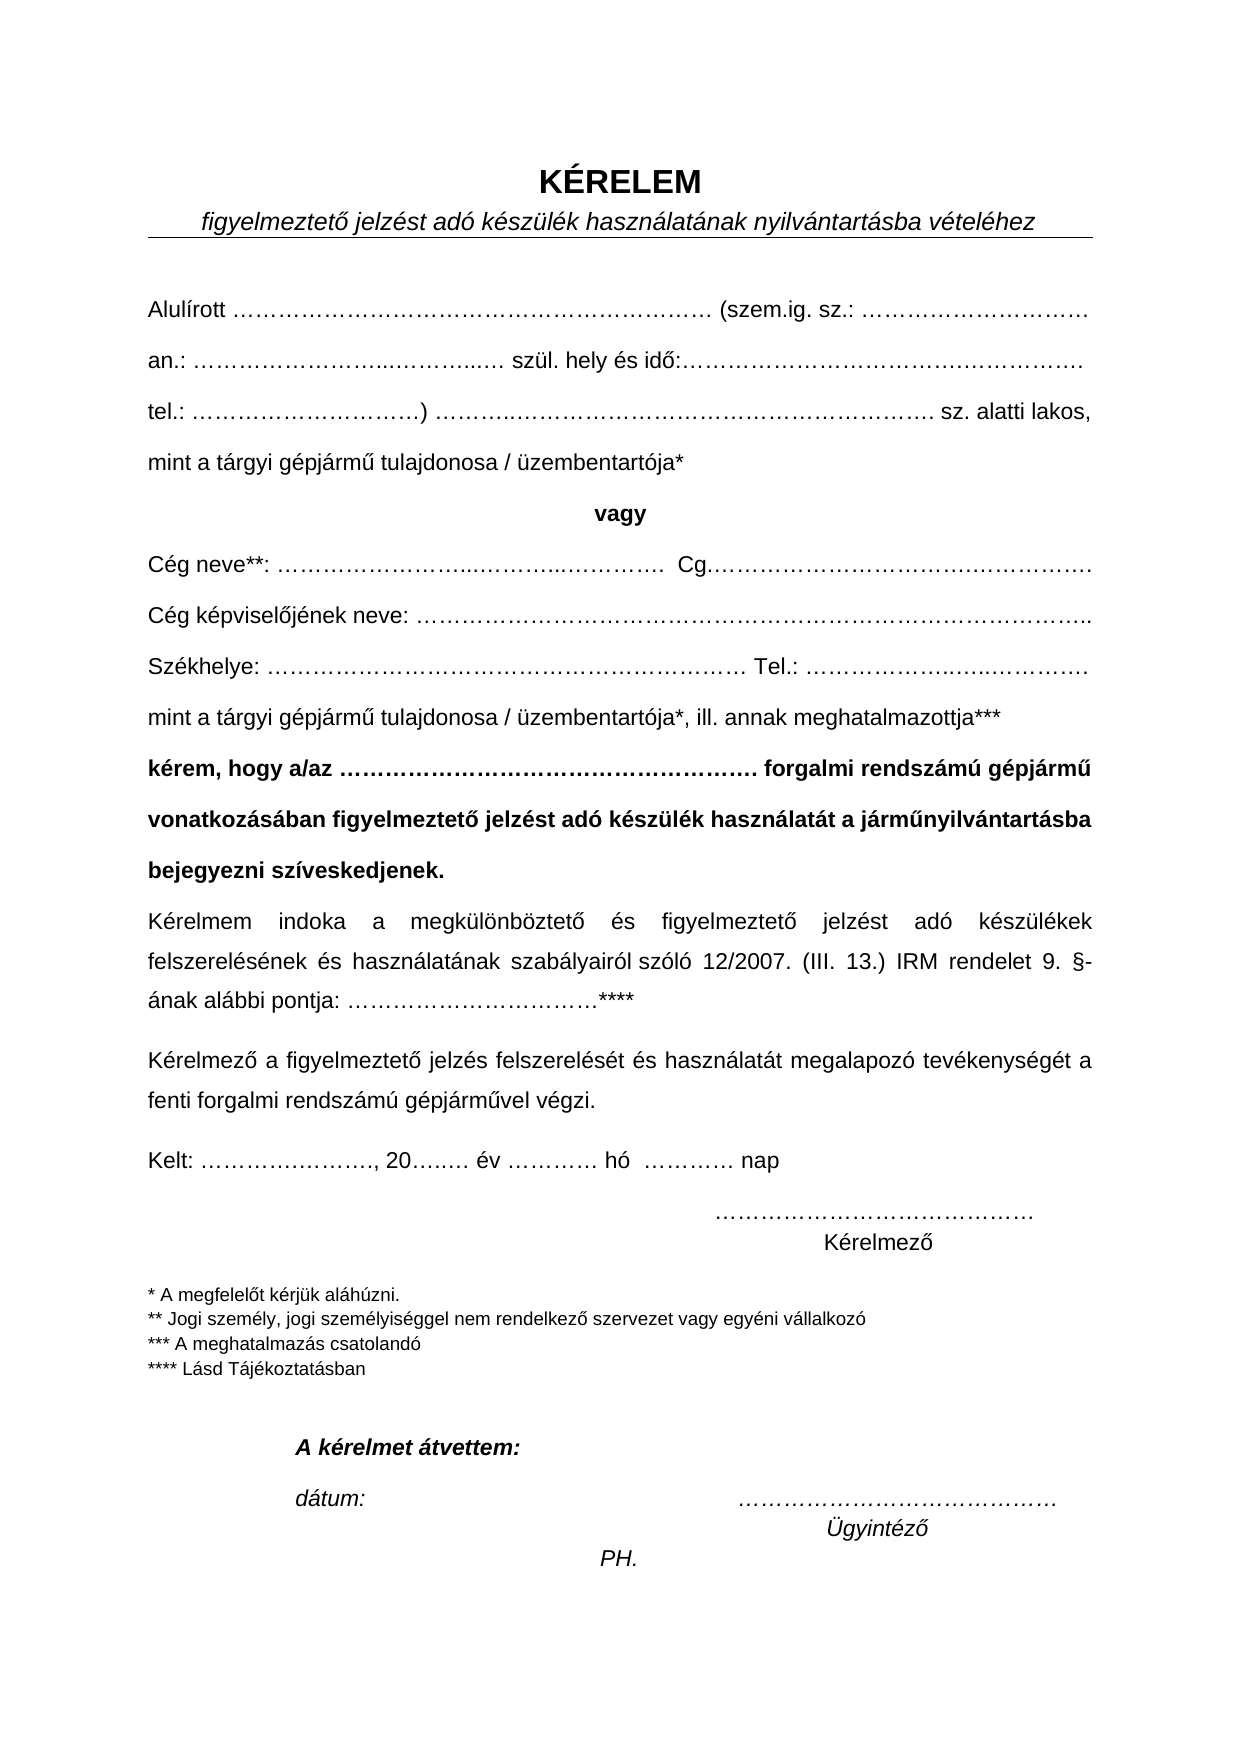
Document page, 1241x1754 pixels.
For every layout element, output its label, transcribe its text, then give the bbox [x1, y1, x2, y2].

text ** Jogi személy, jogi személyiséggel nem rendelkező szervezet vagy egyéni vállalkozó [148, 1308, 1093, 1330]
text vonatkozásában figyelmeztető jelzést adó készülék használatát a járműnyilvántartásba [148, 806, 1093, 832]
text bejegyezni szíveskedjenek. [148, 857, 1093, 883]
text Cég neve**: ……………………...………...…………. Cg.…………………………….……………. [148, 551, 1093, 577]
text Kérelmező a figyelmeztető jelzés felszerelését és használatát megalapozó tevékenységét a fenti forgalmi rendszámú gépjárművel végzi. [148, 1047, 1093, 1113]
text Székhelye: ……………………………………………………… Tel.: ………………..…..…………. [148, 653, 1093, 679]
text Ügyintéző [148, 1515, 1093, 1541]
text tel.: …………………………) ………..………………………………………………. sz. alatti lakos, [148, 398, 1093, 424]
text an.: ……………………...………...… szül. hely és idő:……………………………….……………. [148, 347, 1093, 373]
text mint a tárgyi gépjármű tulajdonosa / üzembentartója*, ill. annak meghatalmazottja*** [148, 704, 1093, 730]
text Alulírott ……………………………………………………… (szem.ig. sz.: ………………………… [148, 296, 1093, 322]
text * A megfelelőt kérjük aláhúzni. [148, 1283, 1093, 1305]
text Kérelmem indoka a megkülönböztető és figyelmeztető jelzést adó készülékek felszerelésének és használatának szabályairól szóló 12/2007. (III. 13.) IRM rendelet 9. §-ának alábbi pontja: ……………………………**** [148, 908, 1093, 1013]
text kérem, hogy a/az ………………………………………………. forgalmi rendszámú gépjármű [148, 755, 1093, 781]
text A kérelmet átvettem: [221, 1434, 1093, 1460]
text mint a tárgyi gépjármű tulajdonosa / üzembentartója* [148, 449, 1093, 475]
text figyelmeztető jelzést adó készülék használatának nyilvántartásba vételéhez [148, 206, 1093, 237]
text KÉRELEM [148, 162, 1093, 201]
text *** A meghatalmazás csatolandó [148, 1333, 1093, 1354]
text vagy [148, 500, 1093, 526]
text dátum: …………………………………… [221, 1485, 1093, 1511]
text …………………………………… [148, 1198, 1093, 1224]
text Kelt: ………….………., 20…..… év ………… hó ………… nap [148, 1147, 1093, 1173]
text Cég képviselőjének neve: …………………………………………………………………………….. [148, 602, 1093, 628]
text Kérelmező [148, 1228, 1093, 1255]
text **** Lásd Tájékoztatásban [148, 1358, 1093, 1379]
text PH. [148, 1545, 1093, 1571]
